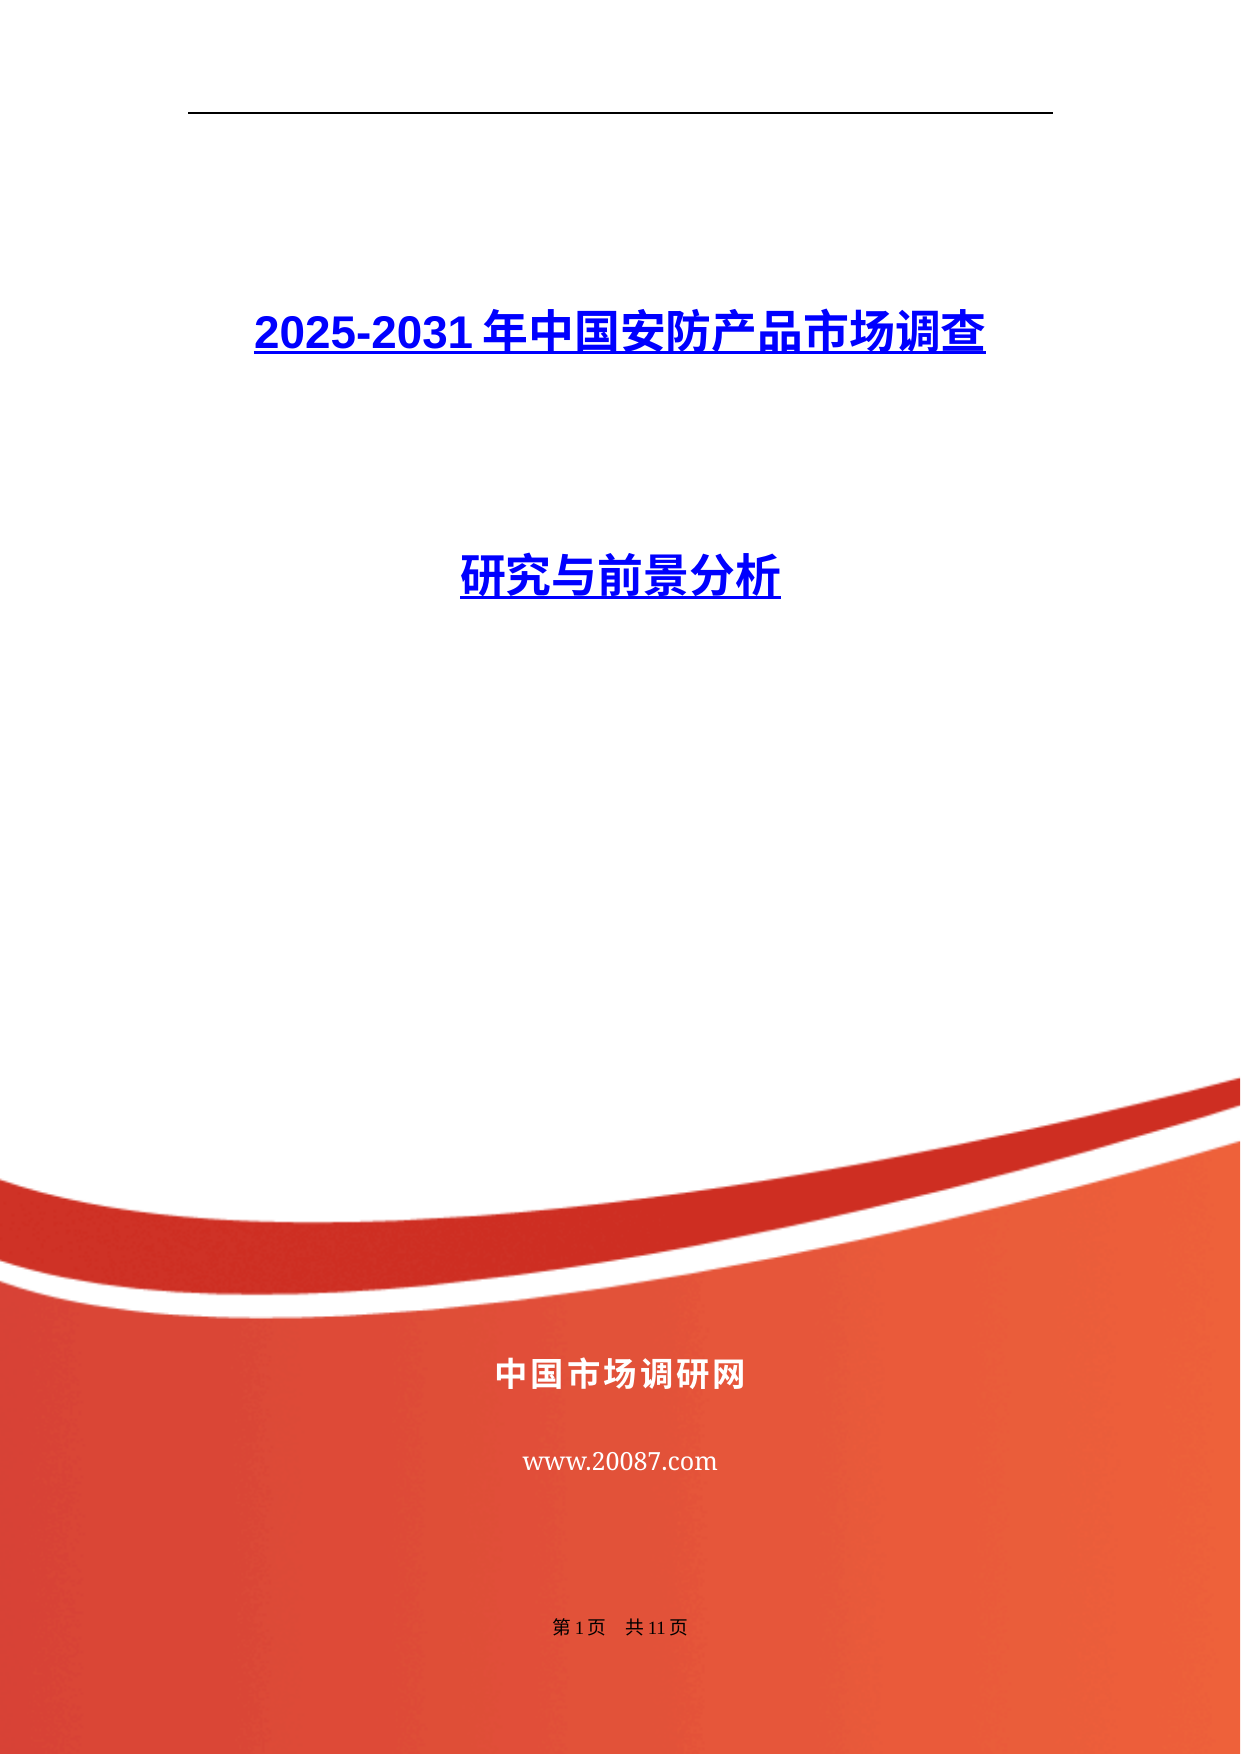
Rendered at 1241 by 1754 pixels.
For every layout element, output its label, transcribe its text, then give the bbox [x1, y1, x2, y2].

picture [0, 1006, 1241, 1754]
text www.20087.com [187, 1428, 1053, 1493]
subtitle 中国市场调研网 [187, 1339, 1053, 1404]
table_header 2025-2031年中国安防产品市场调查研究与前景分析 [188, 207, 1053, 773]
